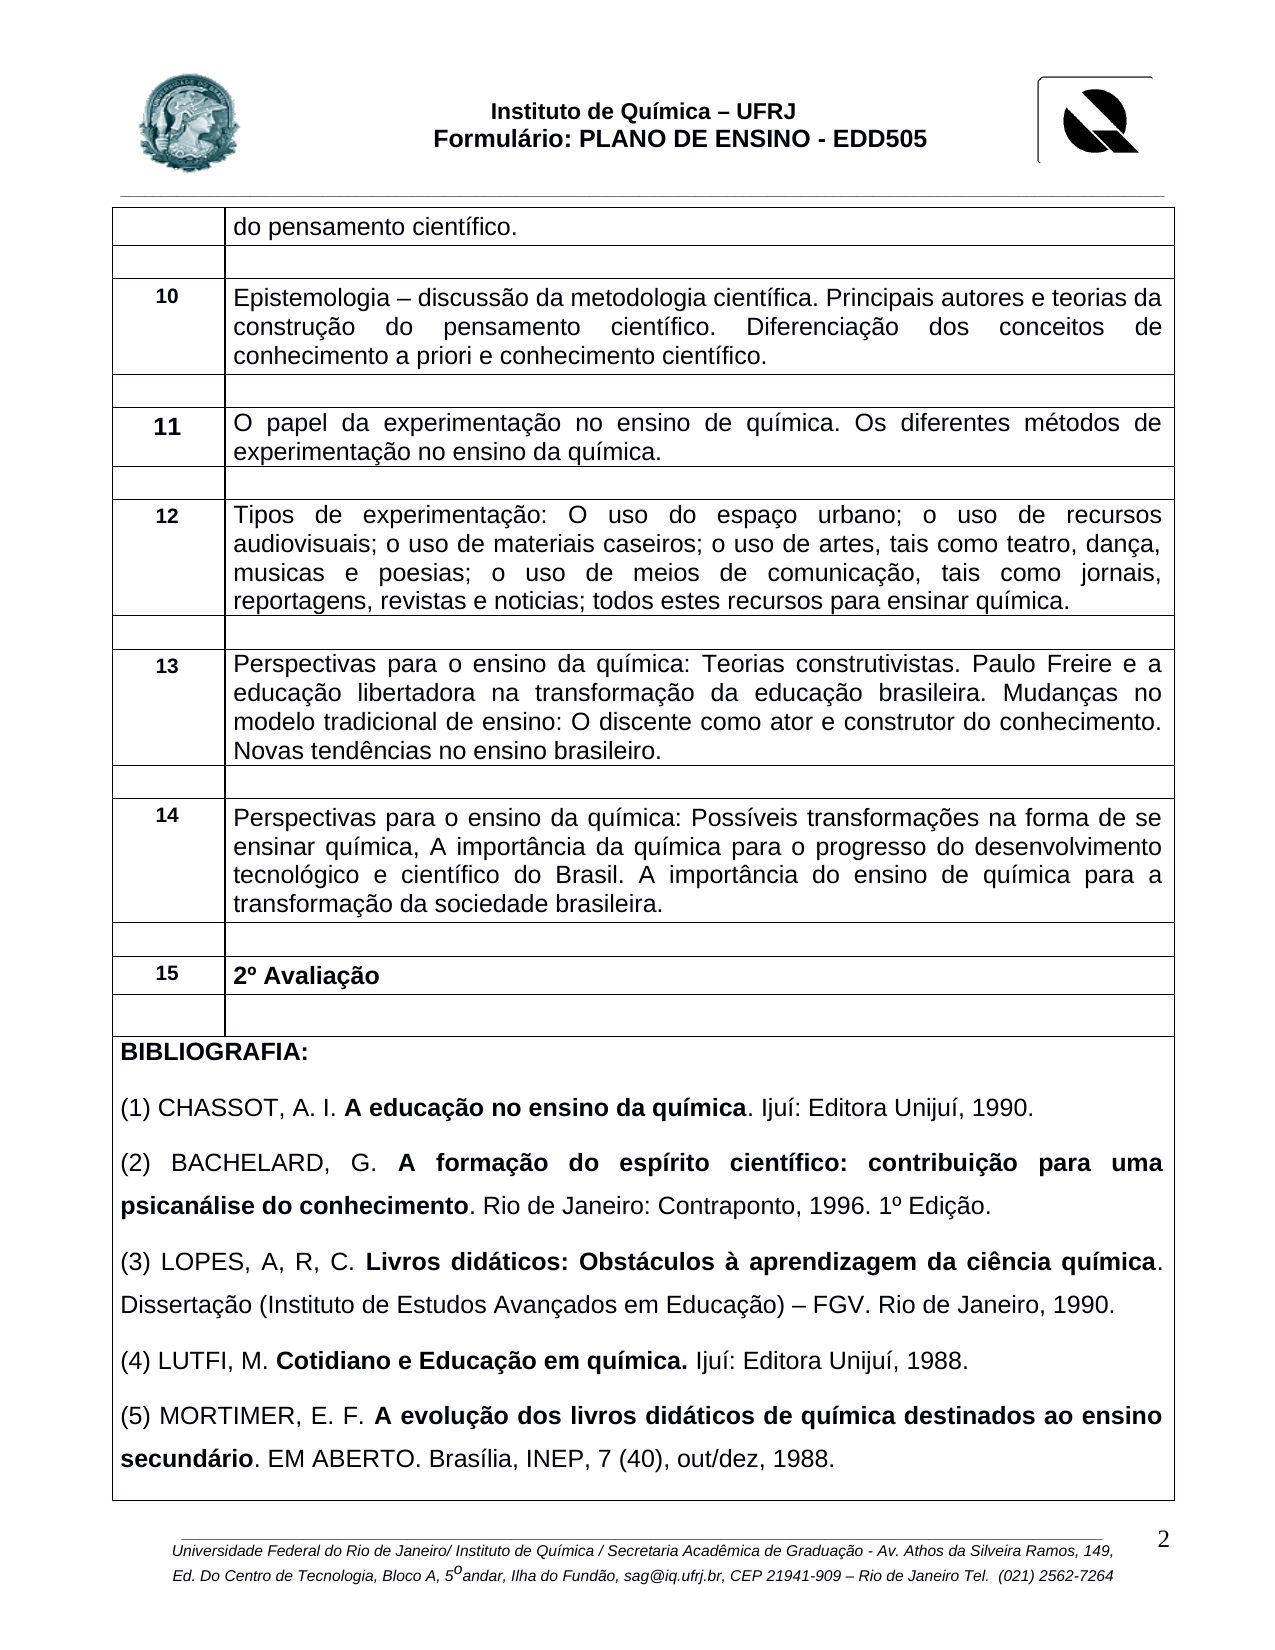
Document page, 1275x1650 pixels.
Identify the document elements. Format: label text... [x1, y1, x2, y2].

table_cell [113, 923, 224, 956]
table_cell 11 [113, 408, 224, 466]
table_cell Perspectivas para o ensino da química: Teorias construtivistas. Paulo Freire e a educação libertadora na transformação da educação brasileira. Mudanças no modelo tradicional de ensino: O discente como ator e construtor do conhecimento. Novas tendências no ensino brasileiro. [226, 650, 1174, 764]
table_cell [226, 766, 1174, 798]
table_cell [226, 923, 1174, 956]
table_cell [226, 616, 1174, 648]
table_cell 12 [113, 500, 224, 615]
table_cell [226, 375, 1174, 407]
table_cell 2º Avaliação [226, 957, 1174, 994]
table_cell Perspectivas para o ensino da química: Possíveis transformações na forma de se ensinar química, A importância da química para o progresso do desenvolvimento tecnológico e científico do Brasil. A importância do ensino de química para a transformação da sociedade brasileira. [226, 799, 1174, 922]
table_cell [226, 467, 1174, 499]
table_cell Tipos de experimentação: O uso do espaço urbano; o uso de recursos audiovisuais; o uso de materiais caseiros; o uso de artes, tais como teatro, dança, musicas e poesias; o uso de meios de comunicação, tais como jornais, reportagens, revistas e noticias; todos estes recursos para ensinar química. [226, 500, 1174, 615]
table_cell [113, 766, 224, 798]
table_cell [113, 375, 224, 407]
table_cell [113, 616, 224, 648]
table_cell [113, 995, 224, 1036]
picture [1036, 75, 1153, 162]
table_cell [113, 467, 224, 499]
table_cell 14 [113, 799, 224, 922]
table_cell O papel da experimentação no ensino de química. Os diferentes métodos de experimentação no ensino da química. [226, 408, 1174, 466]
table_cell 10 [113, 279, 224, 374]
table_cell 09 [113, 208, 224, 245]
table_cell 13 [113, 650, 224, 764]
table_cell [113, 246, 224, 278]
table_cell Epistemologia – discussão da metodologia científica. Principais autores e teorias da construção do pensamento científico. Diferenciação dos conceitos de conhecimento a priori e conhecimento científico. [226, 279, 1174, 374]
table_cell 15 [113, 957, 224, 994]
table_cell [226, 995, 1174, 1036]
picture [136, 64, 242, 181]
table_cell [226, 246, 1174, 278]
